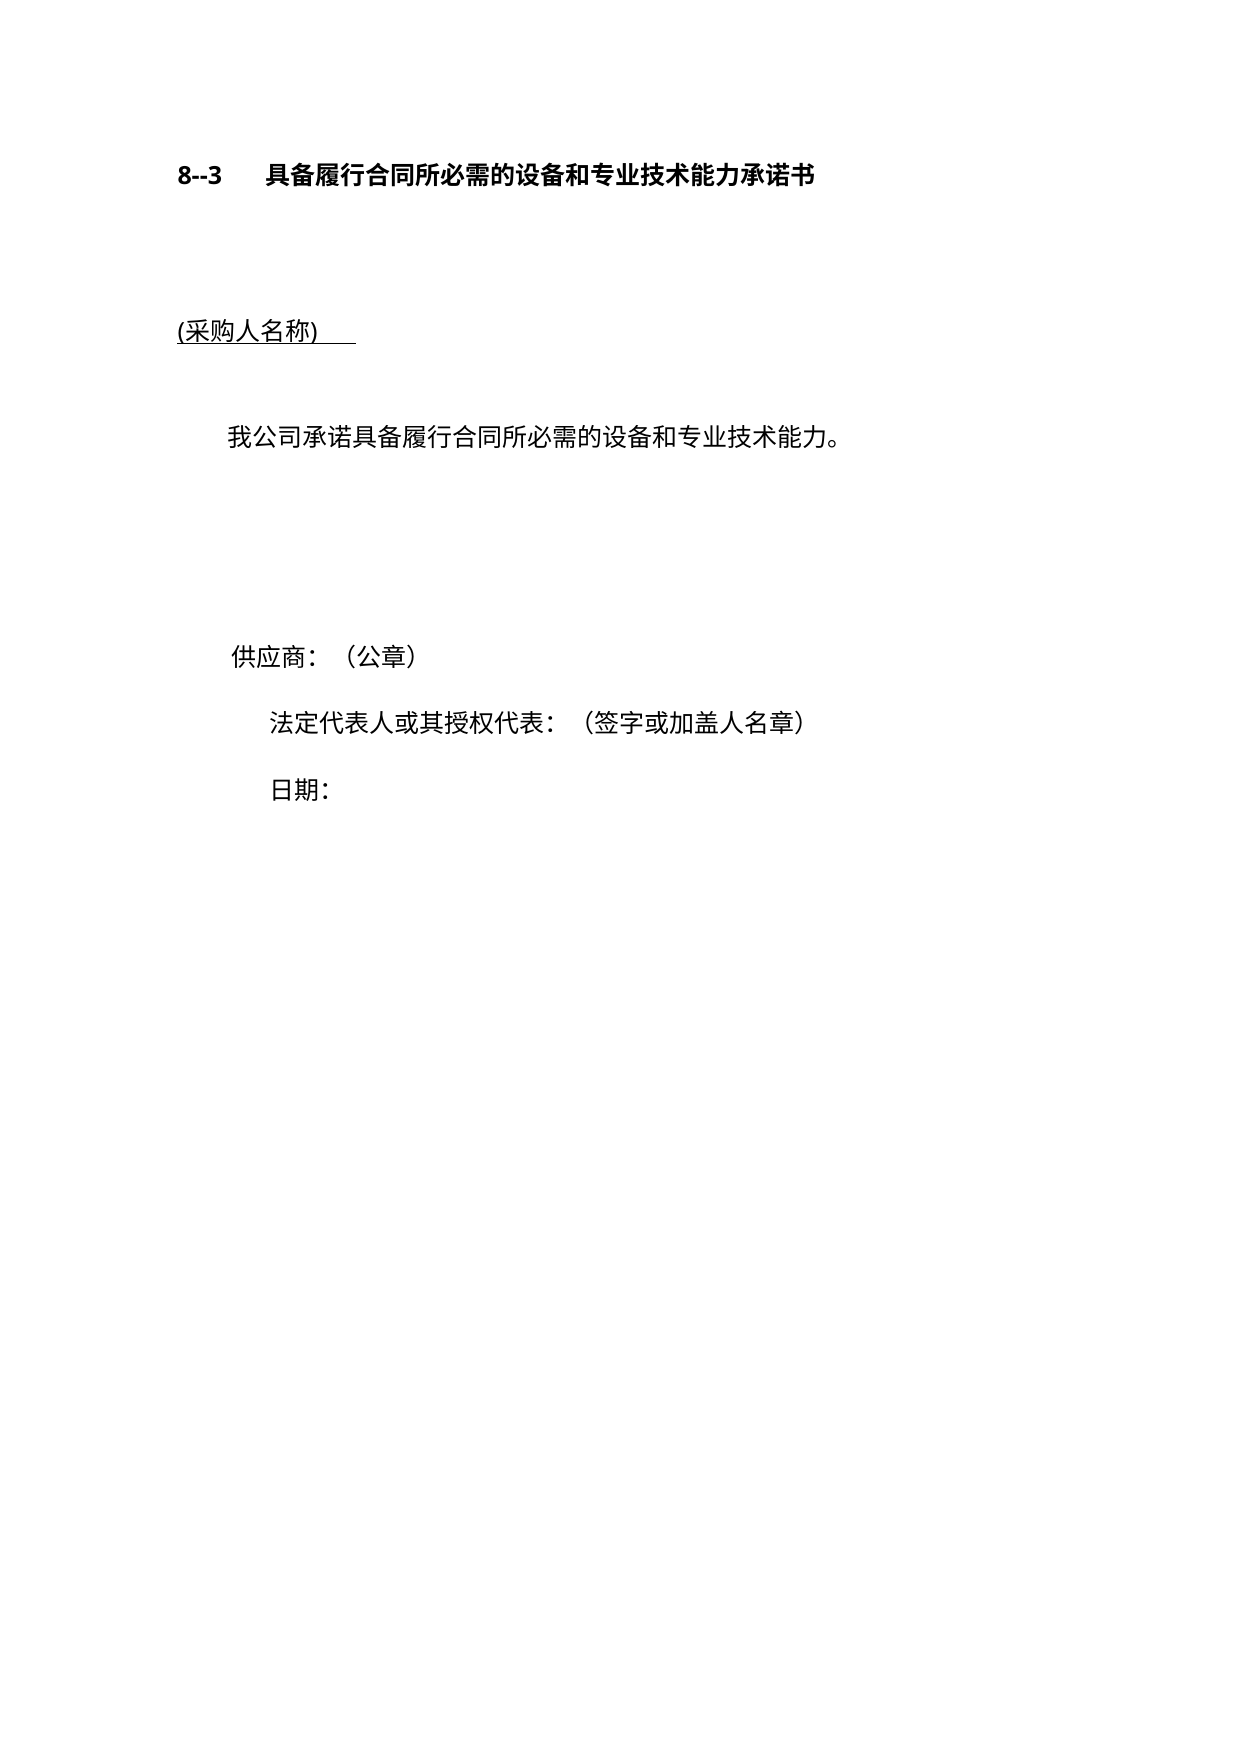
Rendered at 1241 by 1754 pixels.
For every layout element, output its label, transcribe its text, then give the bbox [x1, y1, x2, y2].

text (采购人名称) [177, 312, 1110, 348]
text 法定代表人或其授权代表：（签字或加盖人名章） [225, 704, 1110, 740]
text 供应商：（公章） [166, 637, 1110, 673]
list 具备履行合同所必需的设备和专业技术能力承诺书 [177, 155, 1110, 191]
text 我公司承诺具备履行合同所必需的设备和专业技术能力。 [177, 417, 1110, 453]
text 日期： [225, 771, 1110, 807]
